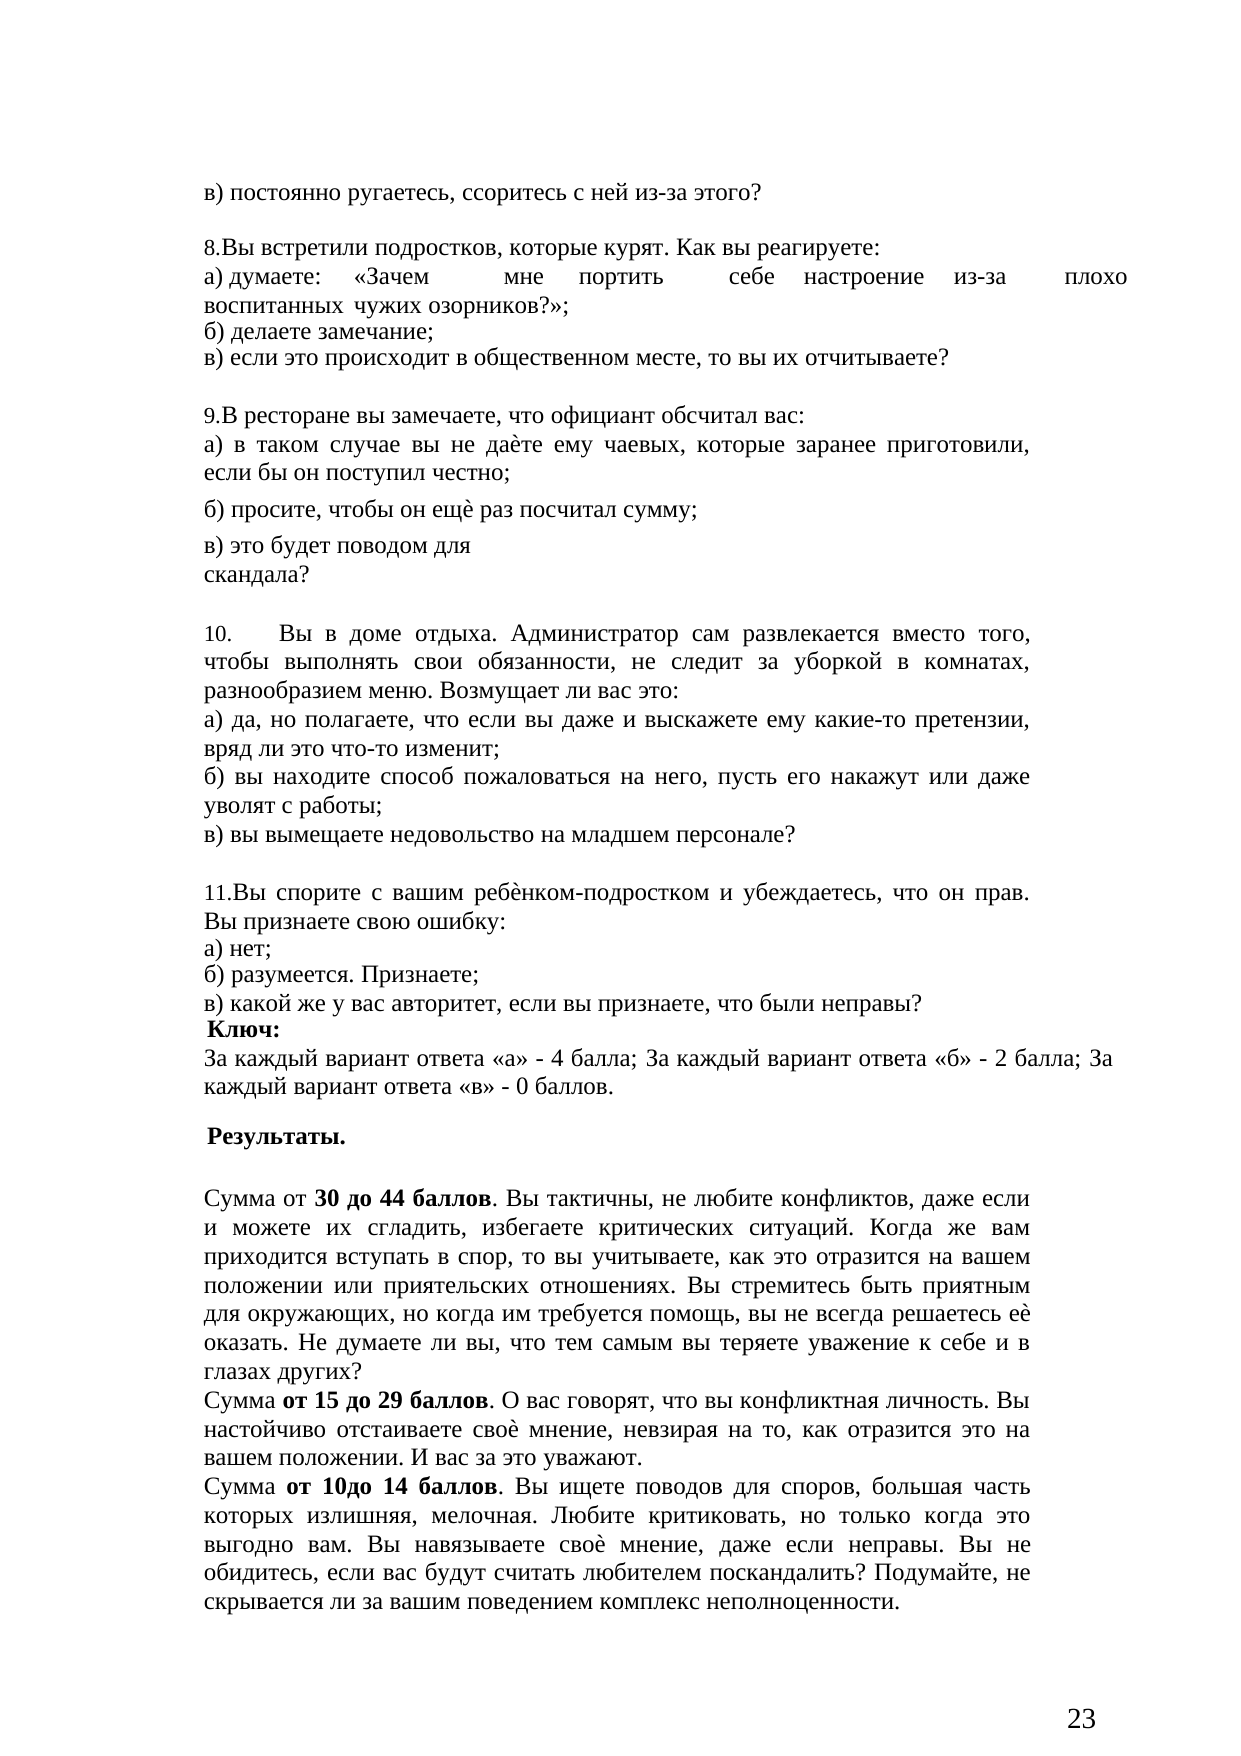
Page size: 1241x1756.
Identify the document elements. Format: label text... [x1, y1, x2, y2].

text а) думаете: «Зачем мне портить себе настроение из-за плохо воспитанных чужих озорников?»; [203, 261, 1128, 318]
subtitle Ключ: [207, 1017, 1122, 1043]
text в) это будет поводом для скандала? [203, 530, 546, 588]
text а) да, но полагаете, что если вы даже и выскажете ему какие-то претензии, вряд ли это что-то изменит; [203, 704, 1031, 761]
text Сумма от 15 до 29 баллов. О вас говорят, что вы конфликтная личность. Вы настойчиво отстаиваете своѐ мнение, невзирая на то, как отразится это на вашем положении. И вас за это уважают. [203, 1385, 1031, 1471]
text За каждый вариант ответа «а» - 4 балла; За каждый вариант ответа «б» - 2 балла; За каждый вариант ответа «в» - 0 баллов. [203, 1043, 1113, 1100]
text б) делаете замечание; [203, 318, 1122, 345]
text а) в таком случае вы не даѐте ему чаевых, которые заранее приготовили, если бы он поступил честно; [203, 429, 1031, 486]
text в) какой же у вас авторитет, если вы признаете, что были неправы? [203, 988, 1122, 1016]
list В ресторане вы замечаете, что официант обсчитал вас: [203, 400, 1122, 429]
list Вы в доме отдыха. Администратор сам развлекается вместо того, чтобы выполнять свои обязанности, не следит за уборкой в комнатах, разнообразием меню. Возмущает ли вас это: [203, 618, 1031, 704]
text в) если это происходит в общественном месте, то вы их отчитываете? [203, 345, 1122, 371]
list Вы спорите с вашим ребѐнком-подростком и убеждаетесь, что он прав. Вы признаете свою ошибку: [203, 877, 1031, 935]
text б) разумеется. Признаете; [203, 961, 1122, 987]
text Сумма от 10до 14 баллов. Вы ищете поводов для споров, большая часть которых излишняя, мелочная. Любите критиковать, но только когда это выгодно вам. Вы навязываете своѐ мнение, даже если неправы. Вы не обидитесь, если вас будут считать любителем поскандалить? Подумайте, не скрывается ли за вашим поведением комплекс неполноценности. [203, 1471, 1031, 1615]
text б) просите, чтобы он ещѐ раз посчитал сумму; [203, 494, 773, 523]
text Сумма от 30 до 44 баллов. Вы тактичны, не любите конфликтов, даже если и можете их сгладить, избегаете критических ситуаций. Когда же вам приходится вступать в спор, то вы учитываете, как это отразится на вашем положении или приятельских отношениях. Вы стремитесь быть приятным для окружающих, но когда им требуется помощь, вы не всегда решаетесь еѐ оказать. Не думаете ли вы, что тем самым вы теряете уважение к себе и в глазах других? [203, 1183, 1031, 1385]
list Вы встретили подростков, которые курят. Как вы реагируете: [203, 235, 1122, 261]
text а) нет; [203, 935, 1122, 961]
text б) вы находите способ пожаловаться на него, пусть его накажут или даже уволят с работы; [203, 761, 1031, 819]
text в) постоянно ругаетесь, ссоритесь с ней из-за этого? [203, 177, 1122, 206]
subtitle Результаты. [207, 1121, 1122, 1150]
text в) вы вымещаете недовольство на младшем персонале? [203, 819, 1122, 848]
